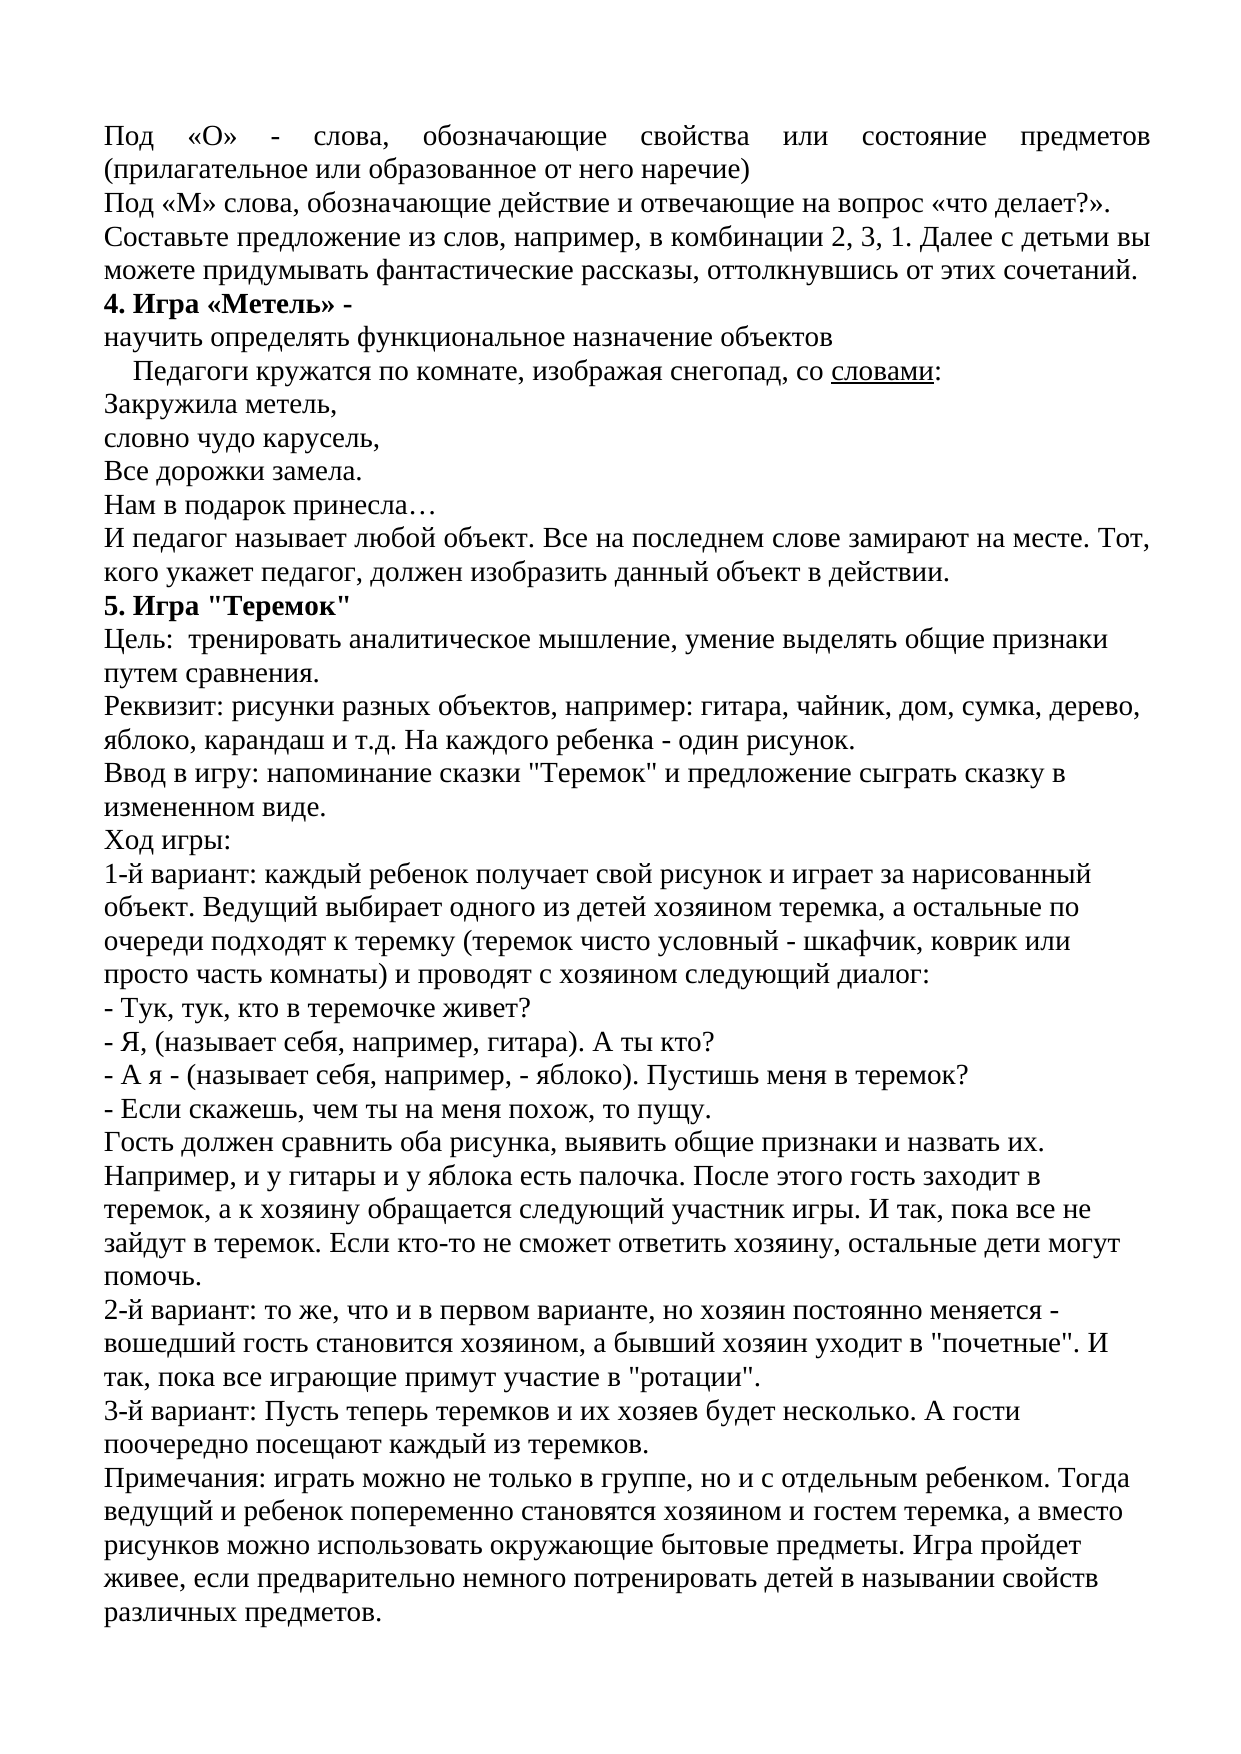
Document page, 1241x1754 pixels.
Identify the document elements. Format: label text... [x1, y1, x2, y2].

text Педагоги кружатся по комнате, изображая снегопад, со словами: [103, 353, 1152, 386]
text Составьте предложение из слов, например, в комбинации 2, 3, 1. Далее с детьми вы можете придумывать фантастические рассказы, оттолкнувшись от этих сочетаний. [103, 219, 1152, 286]
text словно чудо карусель, [103, 420, 1152, 453]
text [103, 588, 1152, 1628]
text Под «О» - слова, обозначающие свойства или состояние предметов (прилагательное или образованное от него наречие) [103, 118, 1152, 185]
text Закружила метель, [103, 386, 1152, 420]
text Под «М» слова, обозначающие действие и отвечающие на вопрос «что делает?». [103, 185, 1152, 219]
text 4. Игра «Метель» - [103, 286, 1152, 319]
text научить определять функциональное назначение объектов [103, 319, 1152, 353]
text Все дорожки замела. [103, 453, 1152, 487]
text И педагог называет любой объект. Все на последнем слове замирают на месте. Тот, кого укажет педагог, должен изобразить данный объект в действии. [103, 521, 1152, 588]
text Нам в подарок принесла… [103, 487, 1152, 521]
